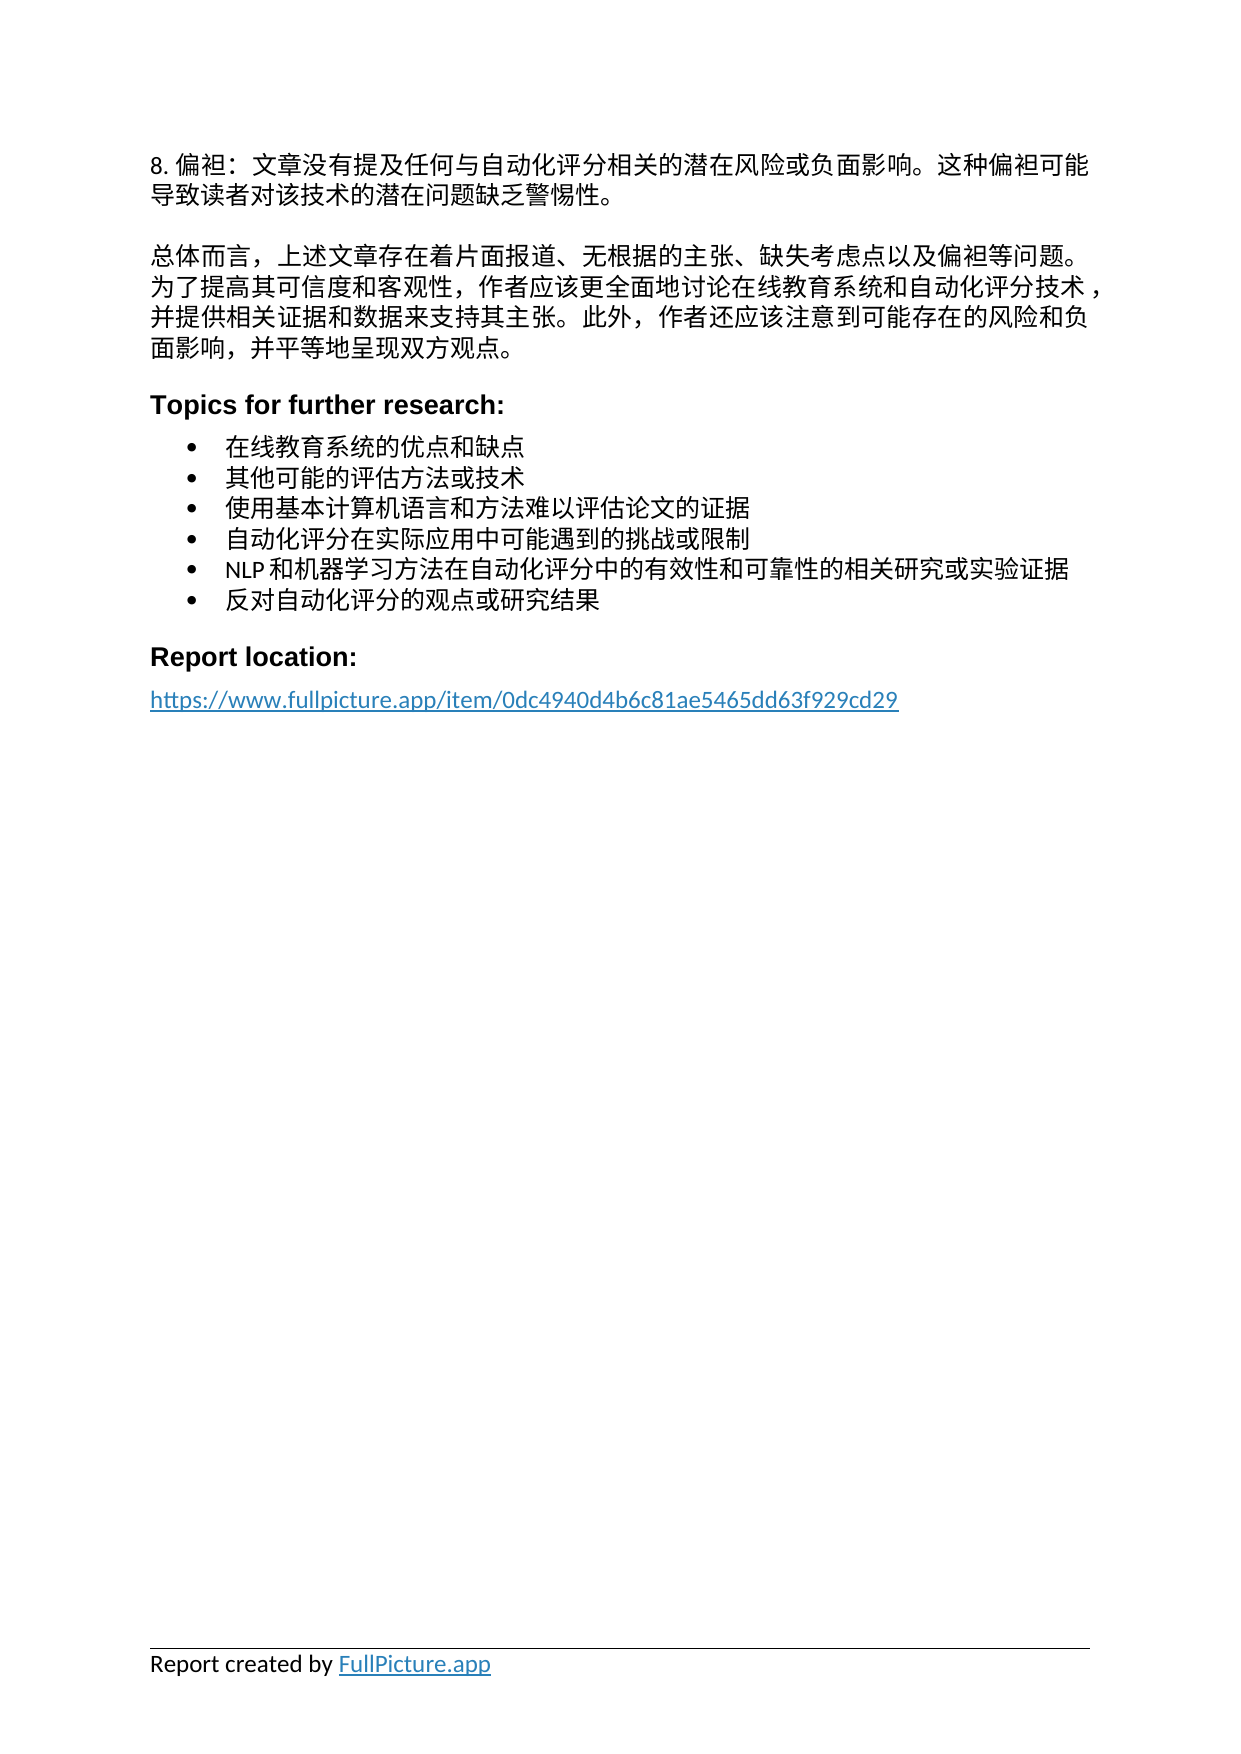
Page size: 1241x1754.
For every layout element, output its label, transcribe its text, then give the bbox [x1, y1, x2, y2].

list 使用基本计算机语言和方法难以评估论文的证据 [187, 493, 1090, 524]
list 自动化评分在实际应用中可能遇到的挑战或限制 [187, 524, 1090, 554]
text https://www.fullpicture.app/item/0dc4940d4b6c81ae5465dd63f929cd29 [150, 684, 1090, 715]
list NLP和机器学习方法在自动化评分中的有效性和可靠性的相关研究或实验证据 [187, 554, 1090, 585]
subtitle Report location: [150, 641, 1090, 672]
subtitle Topics for further research: [150, 389, 1090, 420]
text 总体而言，上述文章存在着片面报道、无根据的主张、缺失考虑点以及偏袒等问题。为了提高其可信度和客观性，作者应该更全面地讨论在线教育系统和自动化评分技术，并提供相关证据和数据来支持其主张。此外，作者还应该注意到可能存在的风险和负面影响，并平等地呈现双方观点。 [150, 242, 1090, 364]
text 8. 偏袒：文章没有提及任何与自动化评分相关的潜在风险或负面影响。这种偏袒可能导致读者对该技术的潜在问题缺乏警惕性。 [150, 150, 1090, 211]
list 在线教育系统的优点和缺点 [187, 432, 1090, 463]
list 反对自动化评分的观点或研究结果 [187, 585, 1090, 616]
list 其他可能的评估方法或技术 [187, 463, 1090, 493]
